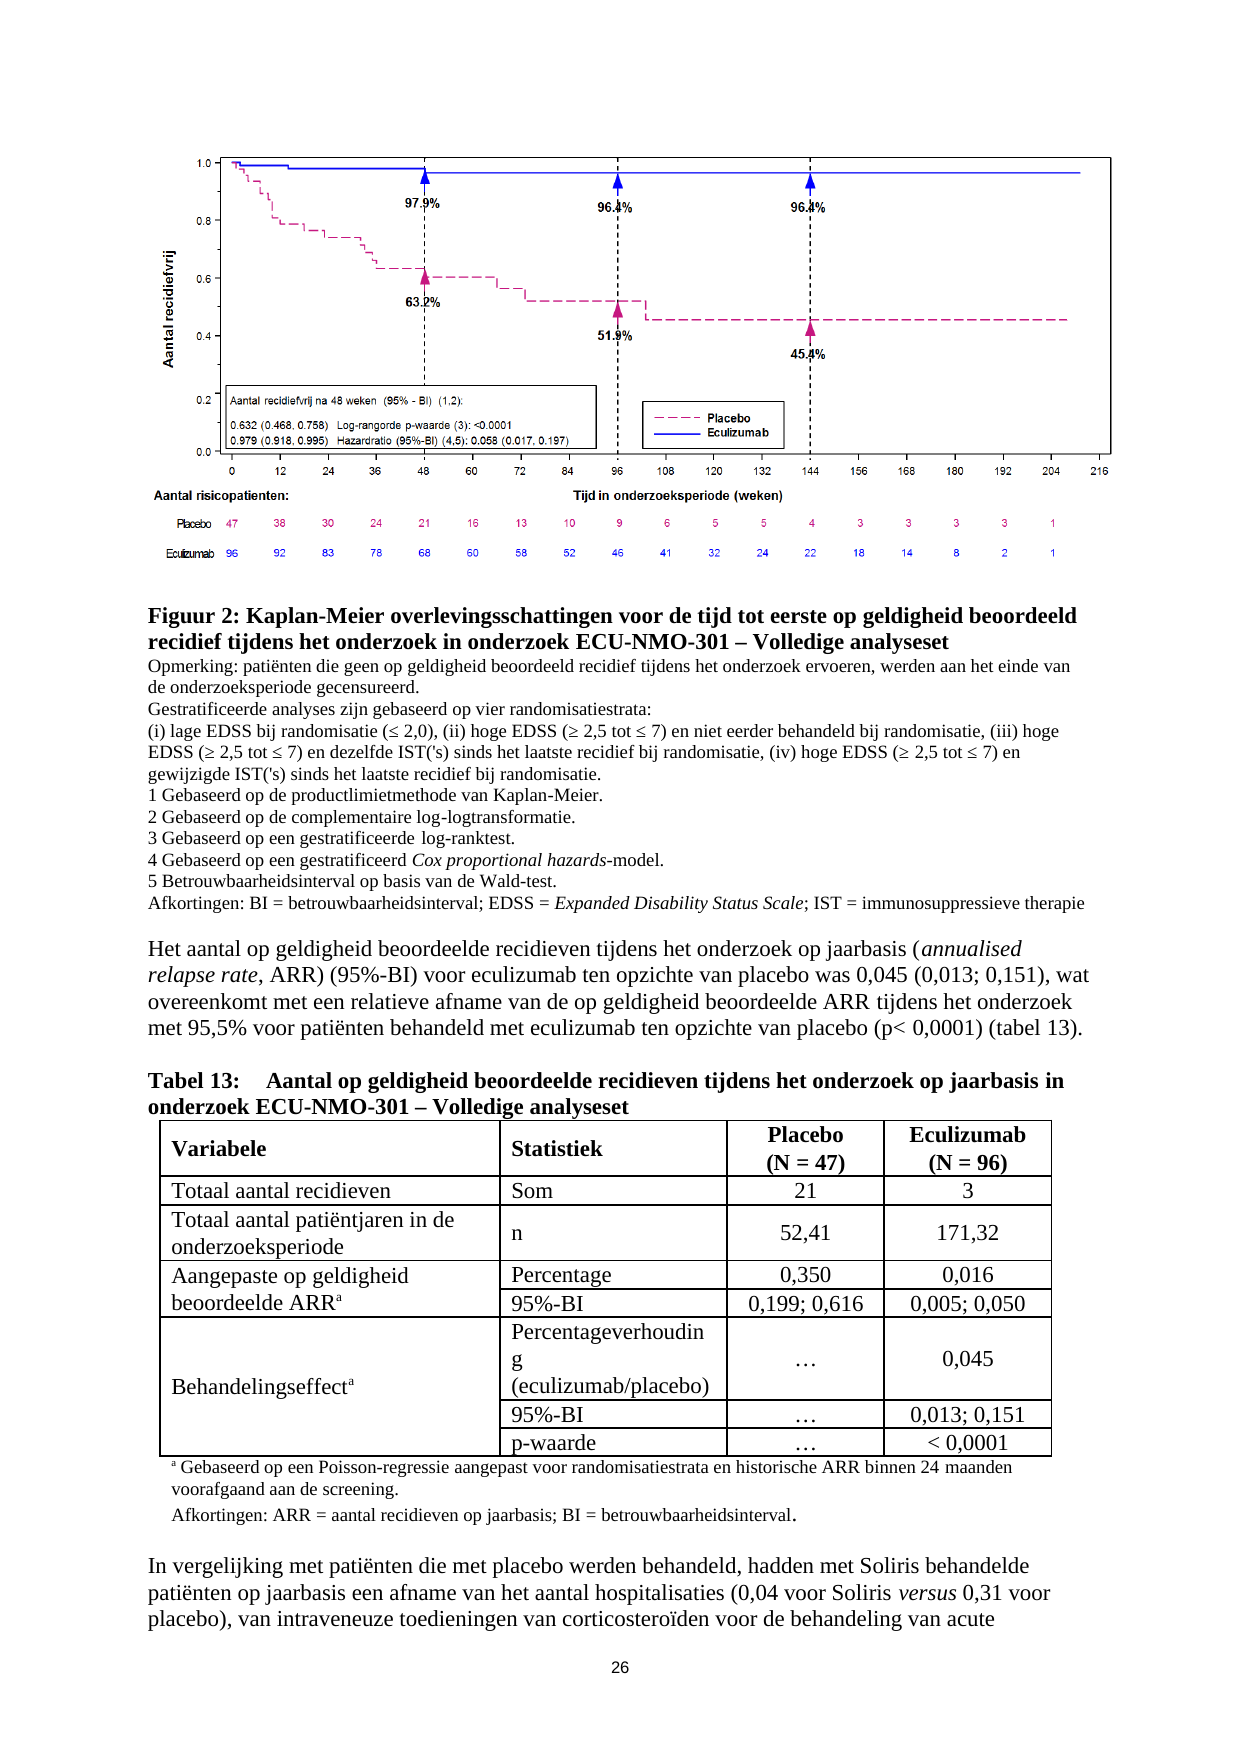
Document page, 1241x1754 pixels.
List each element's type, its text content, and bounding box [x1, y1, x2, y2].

text 5 Betrouwbaarheidsinterval op basis van de Wald-test. [148, 870, 1092, 892]
text Gestratificeerde analyses zijn gebaseerd op vier randomisatiestrata: [148, 698, 1092, 719]
text 1 Gebaseerd op de productlimietmethode van Kaplan-Meier. [148, 784, 1092, 806]
table_cell Totaal aantal patiëntjaren in de onderzoeksperiode [161, 1206, 499, 1260]
table_cell 0,045 [885, 1318, 1051, 1399]
table_cell Aangepaste op geldigheid beoordeelde ARRa [161, 1261, 499, 1316]
table_cell Percentage [501, 1261, 726, 1288]
table_cell 0,350 [728, 1261, 883, 1288]
table_cell 0,199; 0,616 [728, 1290, 883, 1316]
text Tabel 13: Aantal op geldigheid beoordeelde recidieven tijdens het onderzoek op jaarbasis in onderzoek ECU-NMO-301 – Volledige analyseset [148, 1067, 1092, 1119]
picture [147, 144, 1123, 576]
text Opmerking: patiënten die geen op geldigheid beoordeeld recidief tijdens het onderzoek ervoeren, werden aan het einde van de onderzoeksperiode gecensureerd. [148, 655, 1092, 698]
text Afkortingen: BI = betrouwbaarheidsinterval; EDSS = Expanded Disability Status Scale; IST = immunosuppressieve therapie [148, 892, 1092, 913]
table_cell Behandelingseffecta [161, 1318, 499, 1455]
table_cell Totaal aantal recidieven [161, 1177, 499, 1204]
table_cell … [728, 1429, 883, 1455]
table_cell 171,32 [885, 1206, 1051, 1260]
table_cell 0,016 [885, 1261, 1051, 1288]
table_cell 0,005; 0,050 [885, 1290, 1051, 1316]
table_cell p-waarde [501, 1429, 726, 1455]
table_header Statistiek [501, 1121, 726, 1175]
text (i) lage EDSS bij randomisatie (≤ 2,0), (ii) hoge EDSS (≥ 2,5 tot ≤ 7) en niet eerder behandeld bij randomisatie, (iii) hoge EDSS (≥ 2,5 tot ≤ 7) en dezelfde IST('s) sinds het laatste recidief bij randomisatie, (iv) hoge EDSS (≥ 2,5 tot ≤ 7) en gewijzigde IST('s) sinds het laatste recidief bij randomisatie. [148, 719, 1092, 784]
table_cell n [501, 1206, 726, 1260]
table_cell 0,013; 0,151 [885, 1401, 1051, 1427]
table_header Eculizumab (N = 96) [885, 1121, 1051, 1175]
table_cell 95%-BI [501, 1401, 726, 1427]
table_cell … [728, 1401, 883, 1427]
table_header Placebo (N = 47) [728, 1121, 883, 1175]
table_cell … [728, 1318, 883, 1399]
table_cell Som [501, 1177, 726, 1204]
table_cell a Gebaseerd op een Poisson-regressie aangepast voor randomisatiestrata en historische ARR binnen 24 maanden voorafgaand aan de screening. Afkortingen: ARR = aantal recidieven op jaarbasis; BI = betrouwbaarheidsinterval. [160, 1457, 1051, 1552]
text 3 Gebaseerd op een gestratificeerde log-ranktest. [148, 827, 1092, 849]
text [148, 1552, 1092, 1631]
table_cell 21 [728, 1177, 883, 1204]
text Het aantal op geldigheid beoordeelde recidieven tijdens het onderzoek op jaarbasis (annualised relapse rate, ARR) (95%-BI) voor eculizumab ten opzichte van placebo was 0,045 (0,013; 0,151), wat overeenkomt met een relatieve afname van de op geldigheid beoordeelde ARR tijdens het onderzoek met 95,5% voor patiënten behandeld met eculizumab ten opzichte van placebo (p< 0,0001) (tabel 13). [148, 935, 1092, 1041]
table_cell Percentageverhouding (eculizumab/placebo) [501, 1318, 726, 1399]
table_header Variabele [161, 1121, 499, 1175]
table_cell < 0,0001 [885, 1429, 1051, 1455]
table_cell 95%-BI [501, 1290, 726, 1316]
table_cell 52,41 [728, 1206, 883, 1260]
table_cell 3 [885, 1177, 1051, 1204]
text 4 Gebaseerd op een gestratificeerd Cox proportional hazards-model. [148, 849, 1092, 870]
text Figuur 2: Kaplan-Meier overlevingsschattingen voor de tijd tot eerste op geldigheid beoordeeld recidief tijdens het onderzoek in onderzoek ECU-NMO-301 – Volledige analyseset [148, 602, 1092, 655]
text 2 Gebaseerd op de complementaire log-logtransformatie. [148, 806, 1092, 827]
